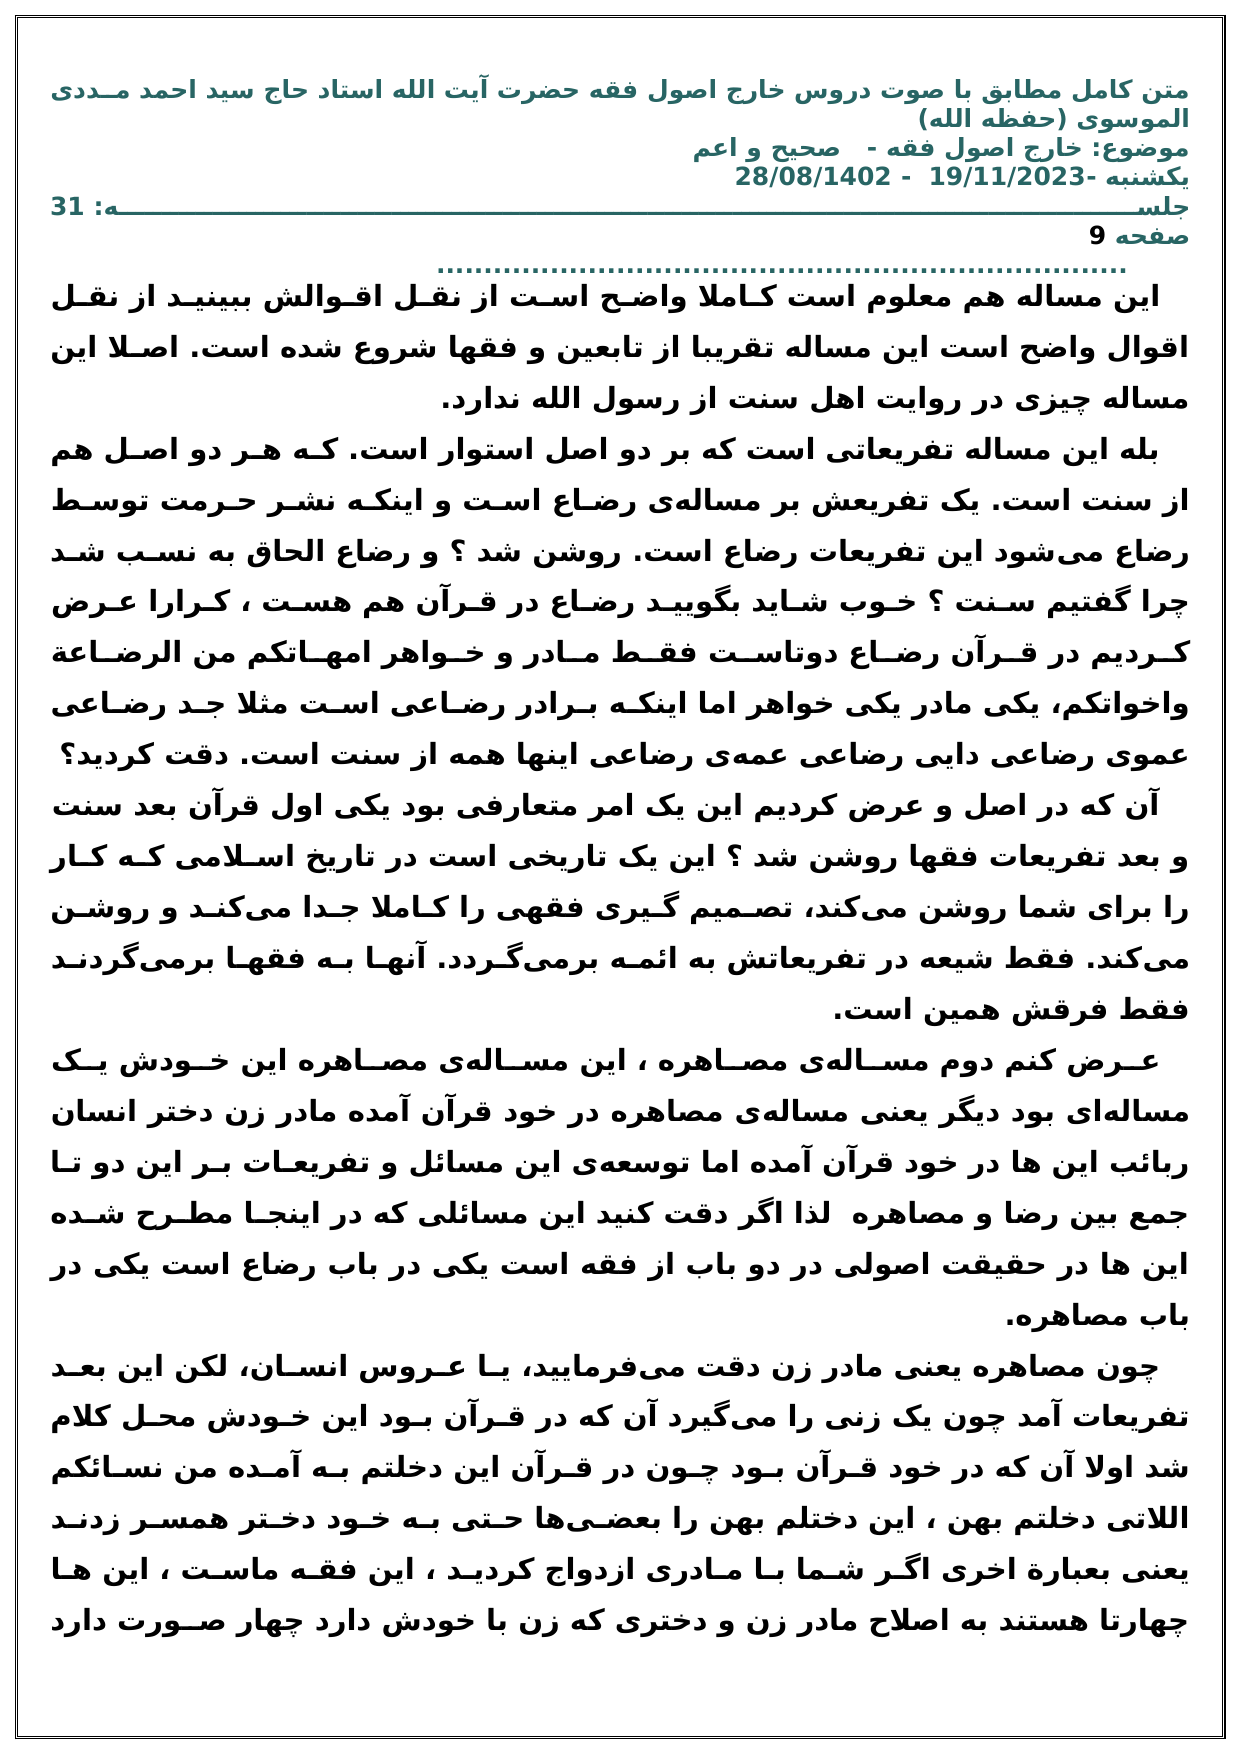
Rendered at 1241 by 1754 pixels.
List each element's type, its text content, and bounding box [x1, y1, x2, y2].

text عرض کنم دوم مساله‌ی مصاهره ، این مساله‌ی مصاهره این خودش یک مساله‌ای بود دیگر یعنی مساله‌ی مصاهره در خود قرآن آمده مادر زن دختر انسان ربائب این ها در خود قرآن آمده اما توسعه‌ی این مسائل و تفریعات بر این دو تا جمع بین رضا و مصاهره لذا اگر دقت کنید این مسائلی که در اینجا مطرح شده این ها در حقیقت اصولی در دو باب از فقه است یکی در باب رضاع است یکی در باب مصاهره. [50, 1043, 1190, 1332]
text بله این مساله تفریعاتی است که بر دو اصل استوار است. که هر دو اصل هم از سنت است. یک تفریعش بر مساله‌ی رضاع است و اینکه نشر حرمت توسط رضاع می‌شود این تفریعات رضاع است. روشن شد ؟ و رضاع الحاق به نسب شد چرا گفتیم سنت ؟ خوب شاید بگویید رضاع در قرآن هم هست ، کرارا عرض کردیم در قرآن رضاع دوتاست فقط مادر و خواهر امهاتکم من الرضاعة واخواتکم، یکی مادر یکی خواهر اما اینکه برادر رضاعی است مثلا جد رضاعی عموی رضاعی دایی رضاعی عمه‌ی رضاعی اینها همه از سنت است. دقت کردید؟ [50, 432, 1190, 772]
text این مساله هم معلوم است کاملا واضح است از نقل اقوالش ببینید از نقل اقوال واضح است این مساله تقریبا از تابعین و فقها شروع شده است. اصلا این مساله چیزی در روایت اهل سنت از رسول الله ندارد. [50, 279, 1190, 415]
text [50, 1349, 1190, 1637]
text آن که در اصل و عرض کردیم این یک امر متعارفی بود یکی اول قرآن بعد سنت و بعد تفریعات فقها روشن شد ؟ این یک تاریخی است در تاریخ اسلامی که کار را برای شما روشن می‌کند، تصمیم گیری فقهی را کاملا جدا می‌کند و روشن می‌کند. فقط شیعه در تفریعاتش به ائمه برمی‌گردد. آنها به فقها برمی‌گردند فقط فرقش همین است. [50, 788, 1190, 1026]
